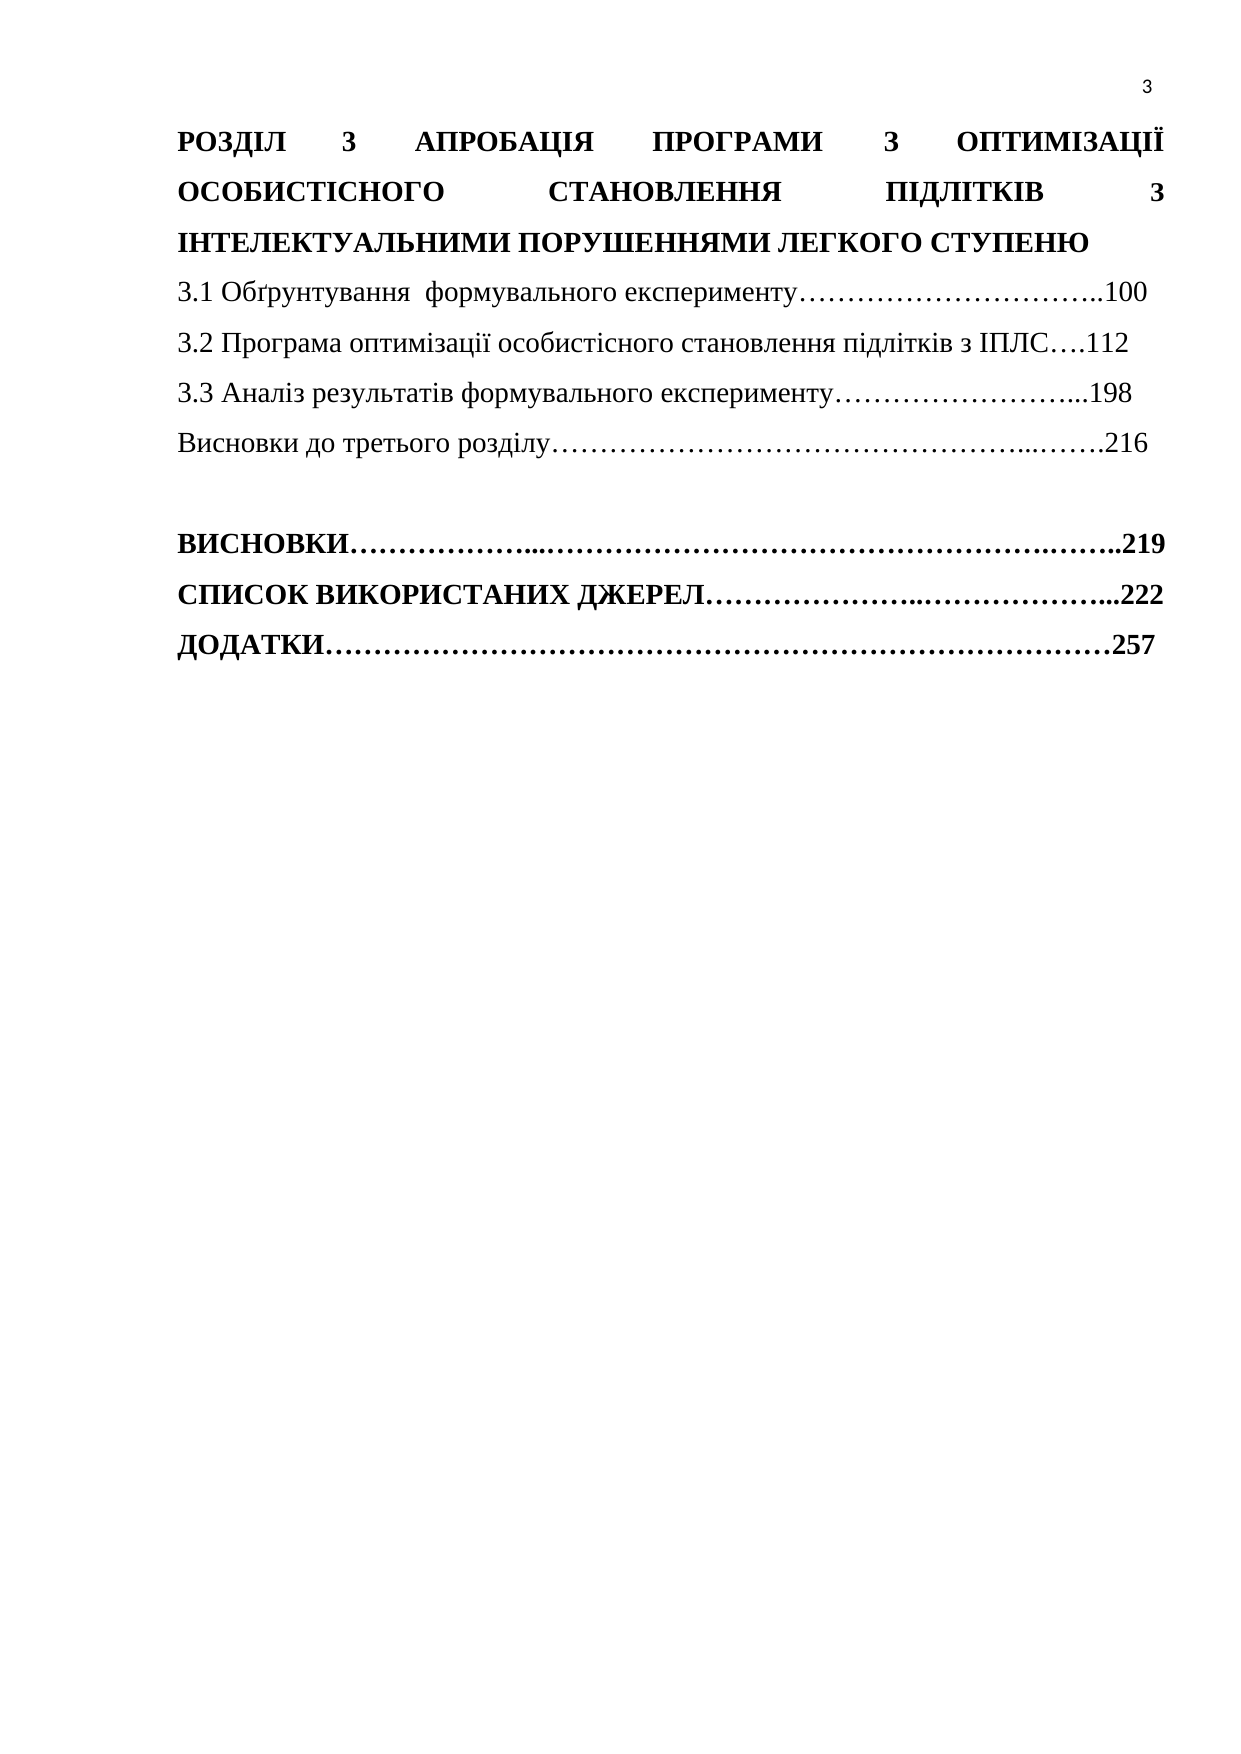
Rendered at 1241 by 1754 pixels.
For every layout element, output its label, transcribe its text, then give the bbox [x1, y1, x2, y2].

text 3.3 Аналіз результатів формувального експерименту……………………...198 [177, 375, 1167, 409]
text Висновки до третього розділу…………………………………………...…….216 [177, 425, 1167, 459]
text 3 [1142, 73, 1167, 99]
text СПИСОК ВИКОРИСТАНИХ ДЖЕРЕЛ…………………..………………...222 [177, 577, 1167, 610]
text ВИСНОВКИ………………...…………………………………………….……..219 [177, 526, 1167, 560]
text РОЗДІЛ 3 АПРОБАЦІЯ ПРОГРАМИ З ОПТИМІЗАЦІЇ [177, 124, 1167, 157]
text ДОДАТКИ………………………………………………………………………257 [177, 627, 1167, 661]
text 3.1 Обґрунтування формувального експерименту…………………………..100 [177, 274, 1167, 308]
text ОСОБИСТІСНОГО СТАНОВЛЕННЯ ПІДЛІТКІВ З [177, 174, 1167, 208]
text ІНТЕЛЕКТУАЛЬНИМИ ПОРУШЕННЯМИ ЛЕГКОГО СТУПЕНЮ [177, 225, 1167, 258]
text 3.2 Програма оптимізації особистісного становлення підлітків з ІПЛС….112 [177, 325, 1167, 358]
